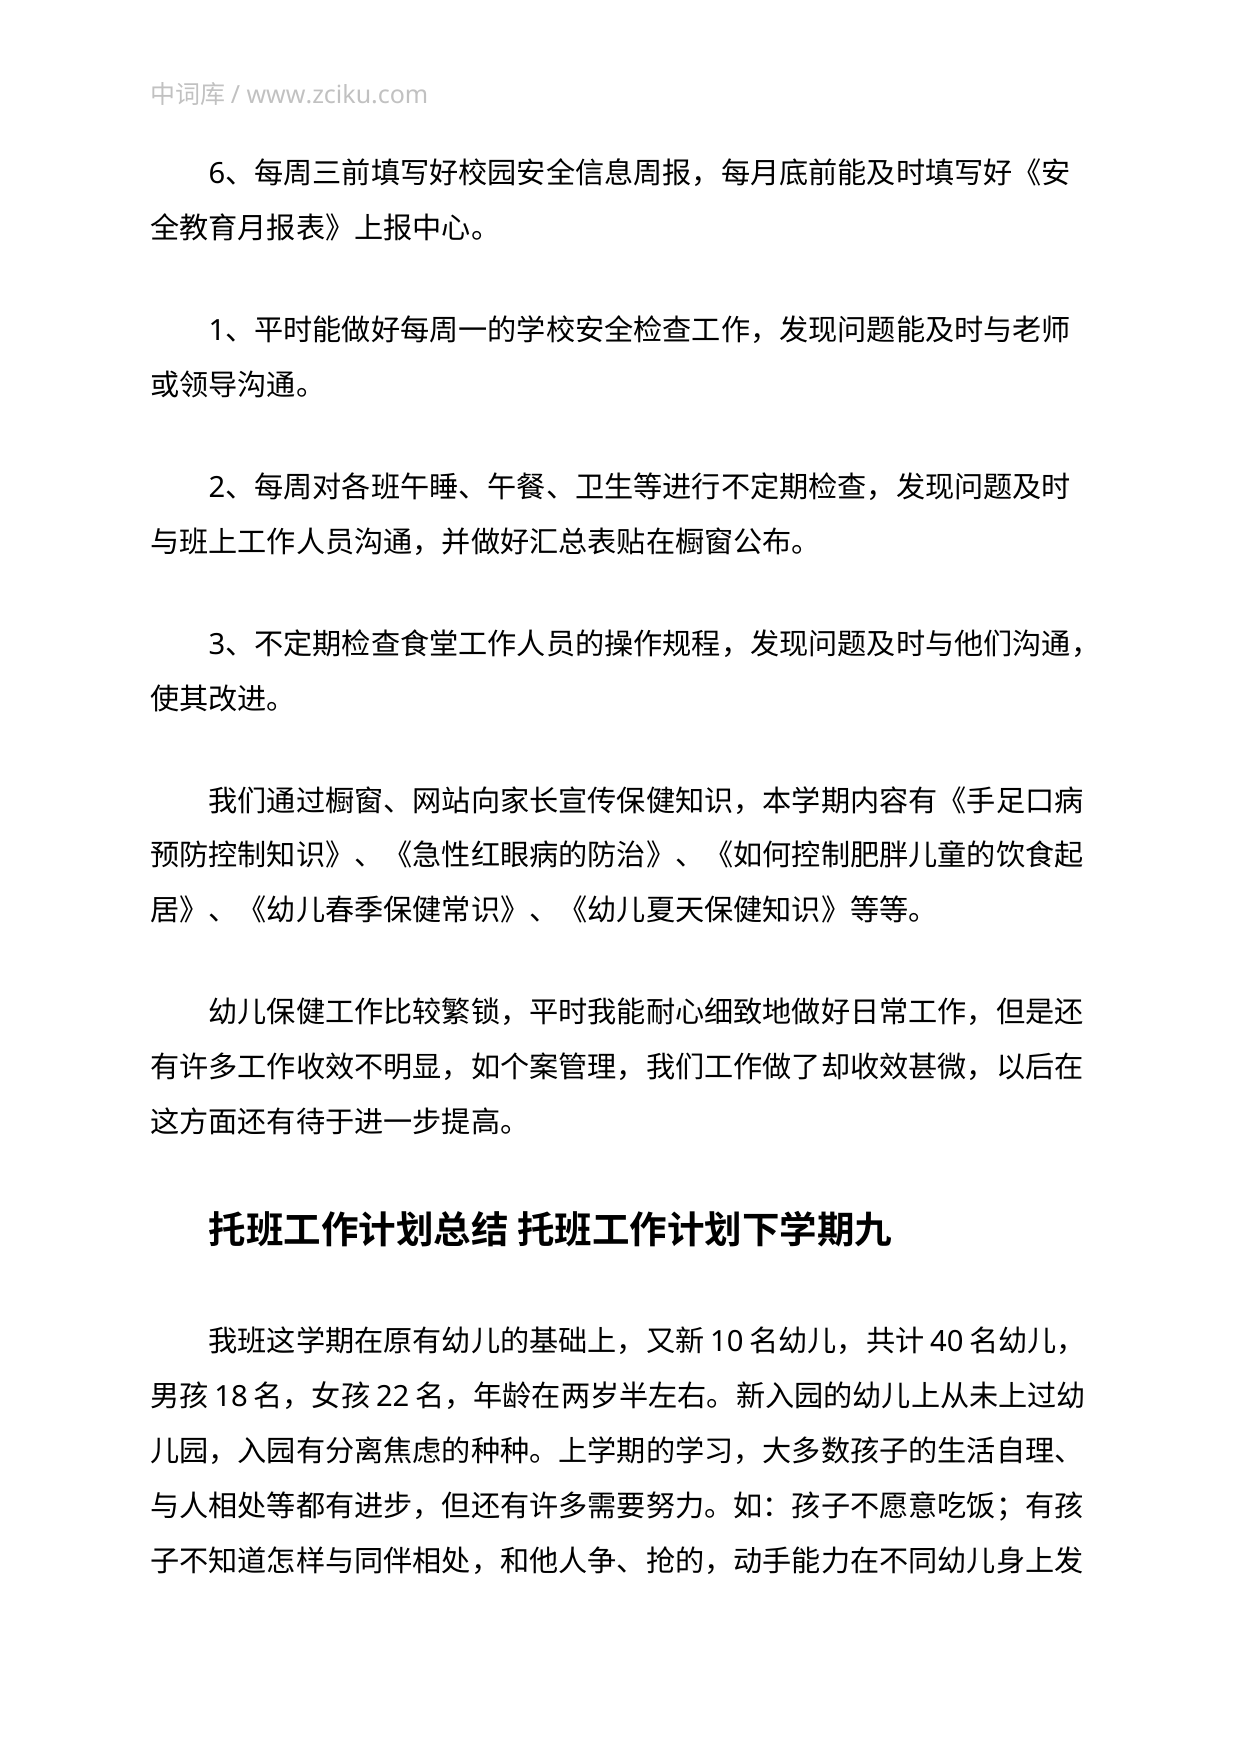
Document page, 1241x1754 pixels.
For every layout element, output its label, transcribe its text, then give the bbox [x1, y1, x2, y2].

text 3、不定期检查食堂工作人员的操作规程，发现问题及时与他们沟通，使其改进。 [150, 620, 1090, 718]
text 托班工作计划总结 托班工作计划下学期九 [150, 1200, 1090, 1254]
text 幼儿保健工作比较繁锁，平时我能耐心细致地做好日常工作，但是还有许多工作收效不明显，如个案管理，我们工作做了却收效甚微，以后在这方面还有待于进一步提高。 [150, 989, 1090, 1141]
text 2、每周对各班午睡、午餐、卫生等进行不定期检查，发现问题及时与班上工作人员沟通，并做好汇总表贴在橱窗公布。 [150, 463, 1090, 561]
text 我们通过橱窗、网站向家长宣传保健知识，本学期内容有《手足口病预防控制知识》、《急性红眼病的防治》、《如何控制肥胖儿童的饮食起居》、《幼儿春季保健常识》、《幼儿夏天保健知识》等等。 [150, 777, 1090, 929]
text 1、平时能做好每周一的学校安全检查工作，发现问题能及时与老师或领导沟通。 [150, 307, 1090, 404]
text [150, 1318, 1090, 1580]
text 6、每周三前填写好校园安全信息周报，每月底前能及时填写好《安全教育月报表》上报中心。 [150, 150, 1090, 247]
